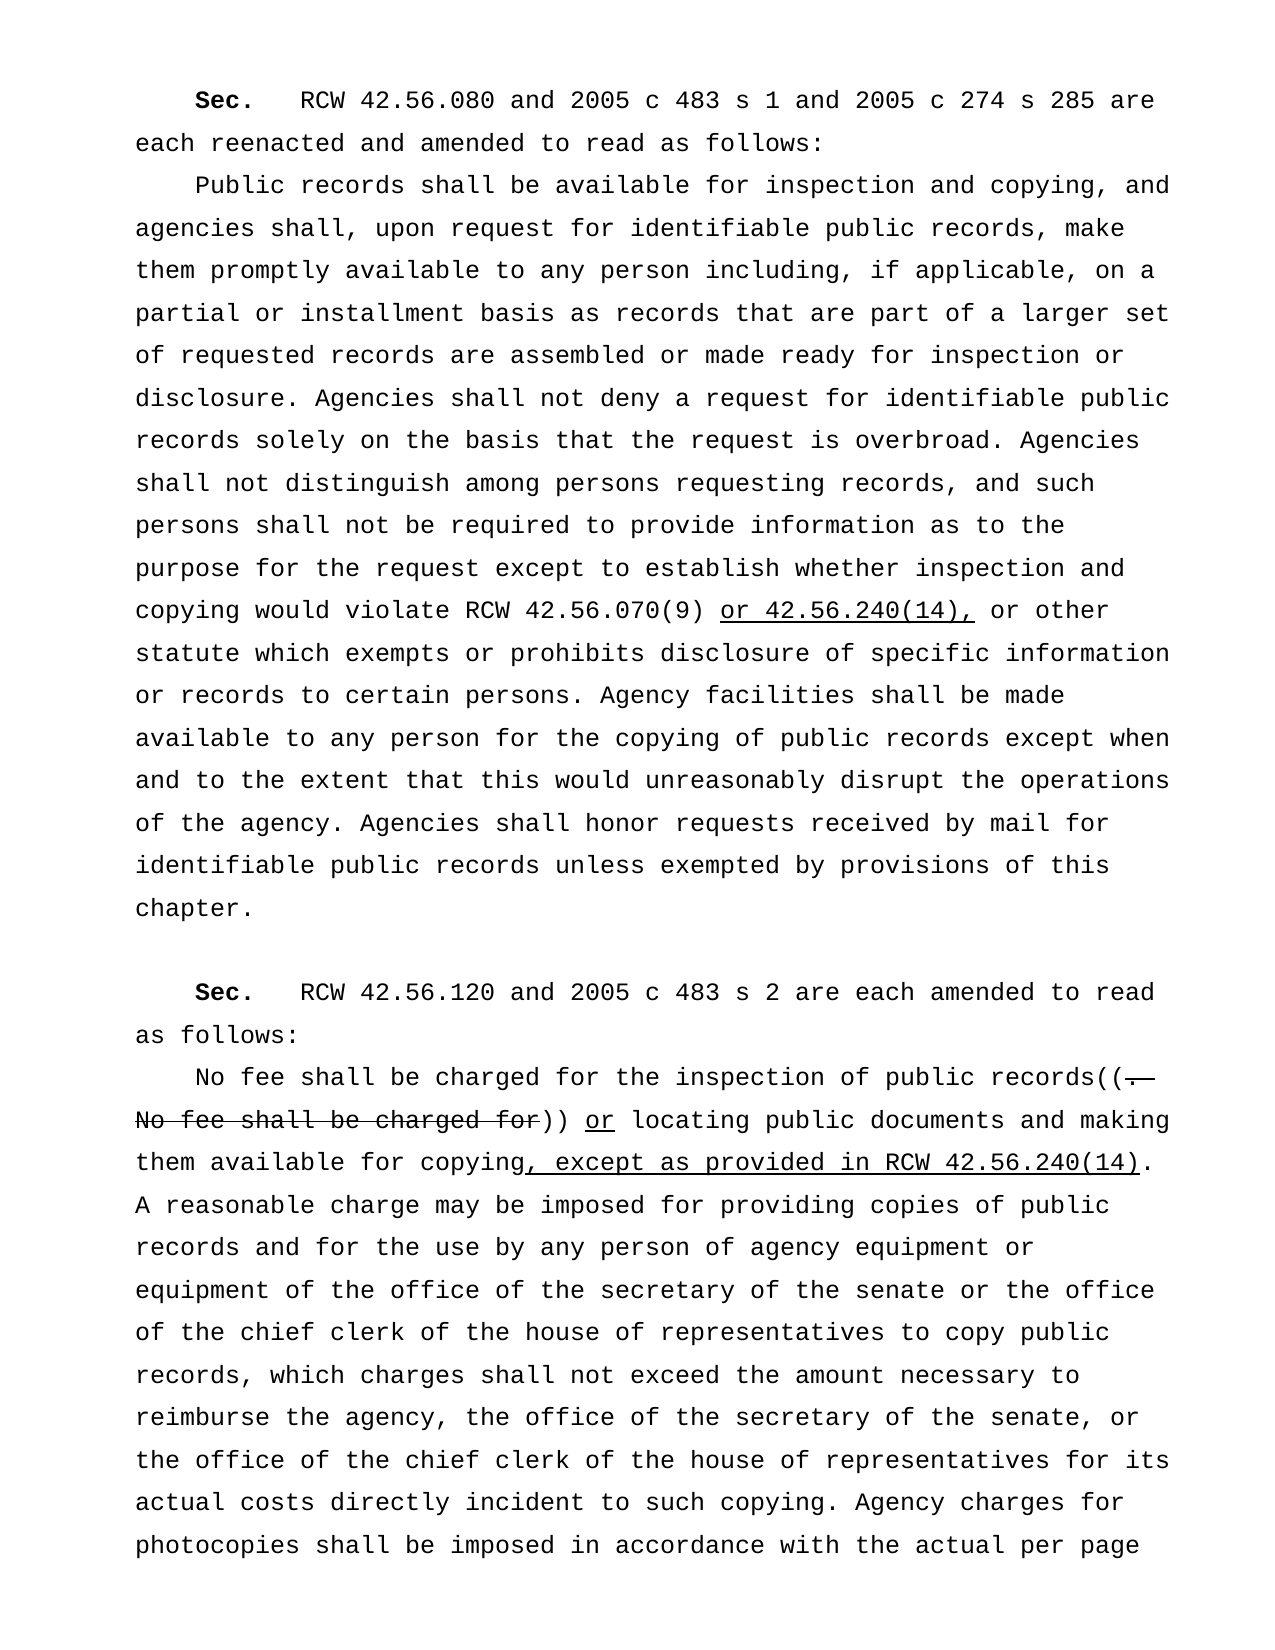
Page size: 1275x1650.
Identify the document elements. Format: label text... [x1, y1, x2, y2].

text Sec. RCW 42.56.080 and 2005 c 483 s 1 and 2005 c 274 s 285 are each reenacted and amended to read as follows: [135, 75, 1170, 160]
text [135, 1052, 1170, 1562]
text Sec. RCW 42.56.120 and 2005 c 483 s 2 are each amended to read as follows: [135, 967, 1170, 1052]
text Public records shall be available for inspection and copying, and agencies shall, upon request for identifiable public records, make them promptly available to any person including, if applicable, on a partial or installment basis as records that are part of a larger set of requested records are assembled or made ready for inspection or disclosure. Agencies shall not deny a request for identifiable public records solely on the basis that the request is overbroad. Agencies shall not distinguish among persons requesting records, and such persons shall not be required to provide information as to the purpose for the request except to establish whether inspection and copying would violate RCW 42.56.070(9) or 42.56.240(14), or other statute which exempts or prohibits disclosure of specific information or records to certain persons. Agency facilities shall be made available to any person for the copying of public records except when and to the extent that this would unreasonably disrupt the operations of the agency. Agencies shall honor requests received by mail for identifiable public records unless exempted by provisions of this chapter. [135, 160, 1170, 925]
